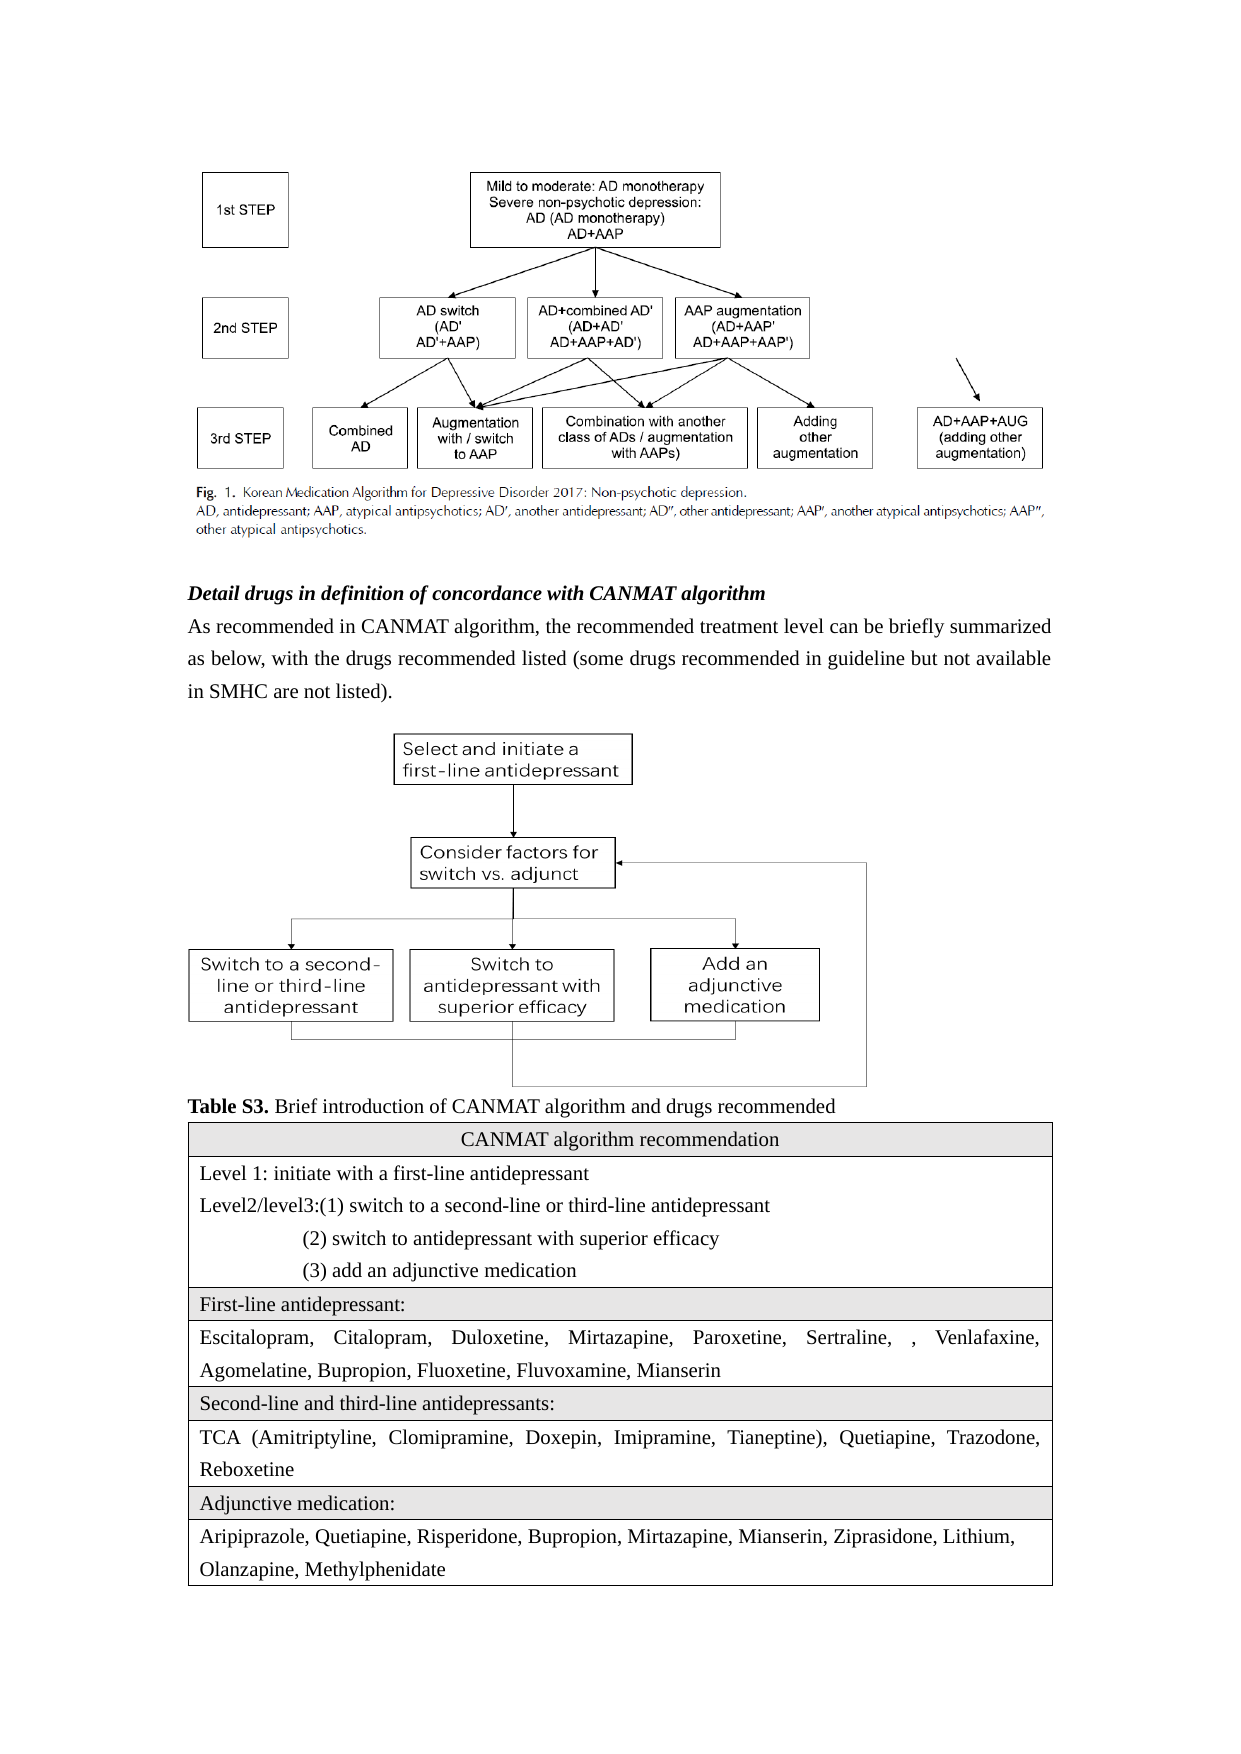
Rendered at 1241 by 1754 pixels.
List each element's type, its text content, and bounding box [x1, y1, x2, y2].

table_cell Level 1: initiate with a first-line antidepressant Level2/level3:(1) switch to a second-line or third-line antidepressant (2) switch to antidepressant with superior efficacy (3) add an adjunctive medication [189, 1157, 1052, 1287]
table_cell First-line antidepressant: [189, 1288, 1052, 1320]
table_cell Escitalopram, Citalopram, Duloxetine, Mirtazapine, Paroxetine, Sertraline, , Venlafaxine, Agomelatine, Bupropion, Fluoxetine, Fluvoxamine, Mianserin [189, 1321, 1052, 1386]
table_cell TCA (Amitriptyline, Clomipramine, Doxepin, Imipramine, Tianeptine), Quetiapine, Trazodone, Reboxetine [189, 1421, 1052, 1486]
table_cell Adjunctive medication: [189, 1487, 1052, 1519]
text As recommended in CANMAT algorithm, the recommended treatment level can be briefly summarized as below, with the drugs recommended listed (some drugs recommended in guideline but not available in SMHC are not listed). [187, 609, 1053, 707]
picture [187, 732, 867, 1087]
text Detail drugs in definition of concordance with CANMAT algorithm [187, 577, 1053, 609]
table_header CANMAT algorithm recommendation [189, 1123, 1052, 1156]
picture [187, 162, 1053, 542]
table_cell Aripiprazole, Quetiapine, Risperidone, Bupropion, Mirtazapine, Mianserin, Ziprasidone, Lithium, Olanzapine, Methylphenidate [189, 1520, 1052, 1585]
table_cell Second-line and third-line antidepressants: [189, 1387, 1052, 1420]
text Table S3. Brief introduction of CANMAT algorithm and drugs recommended [187, 1089, 1053, 1122]
